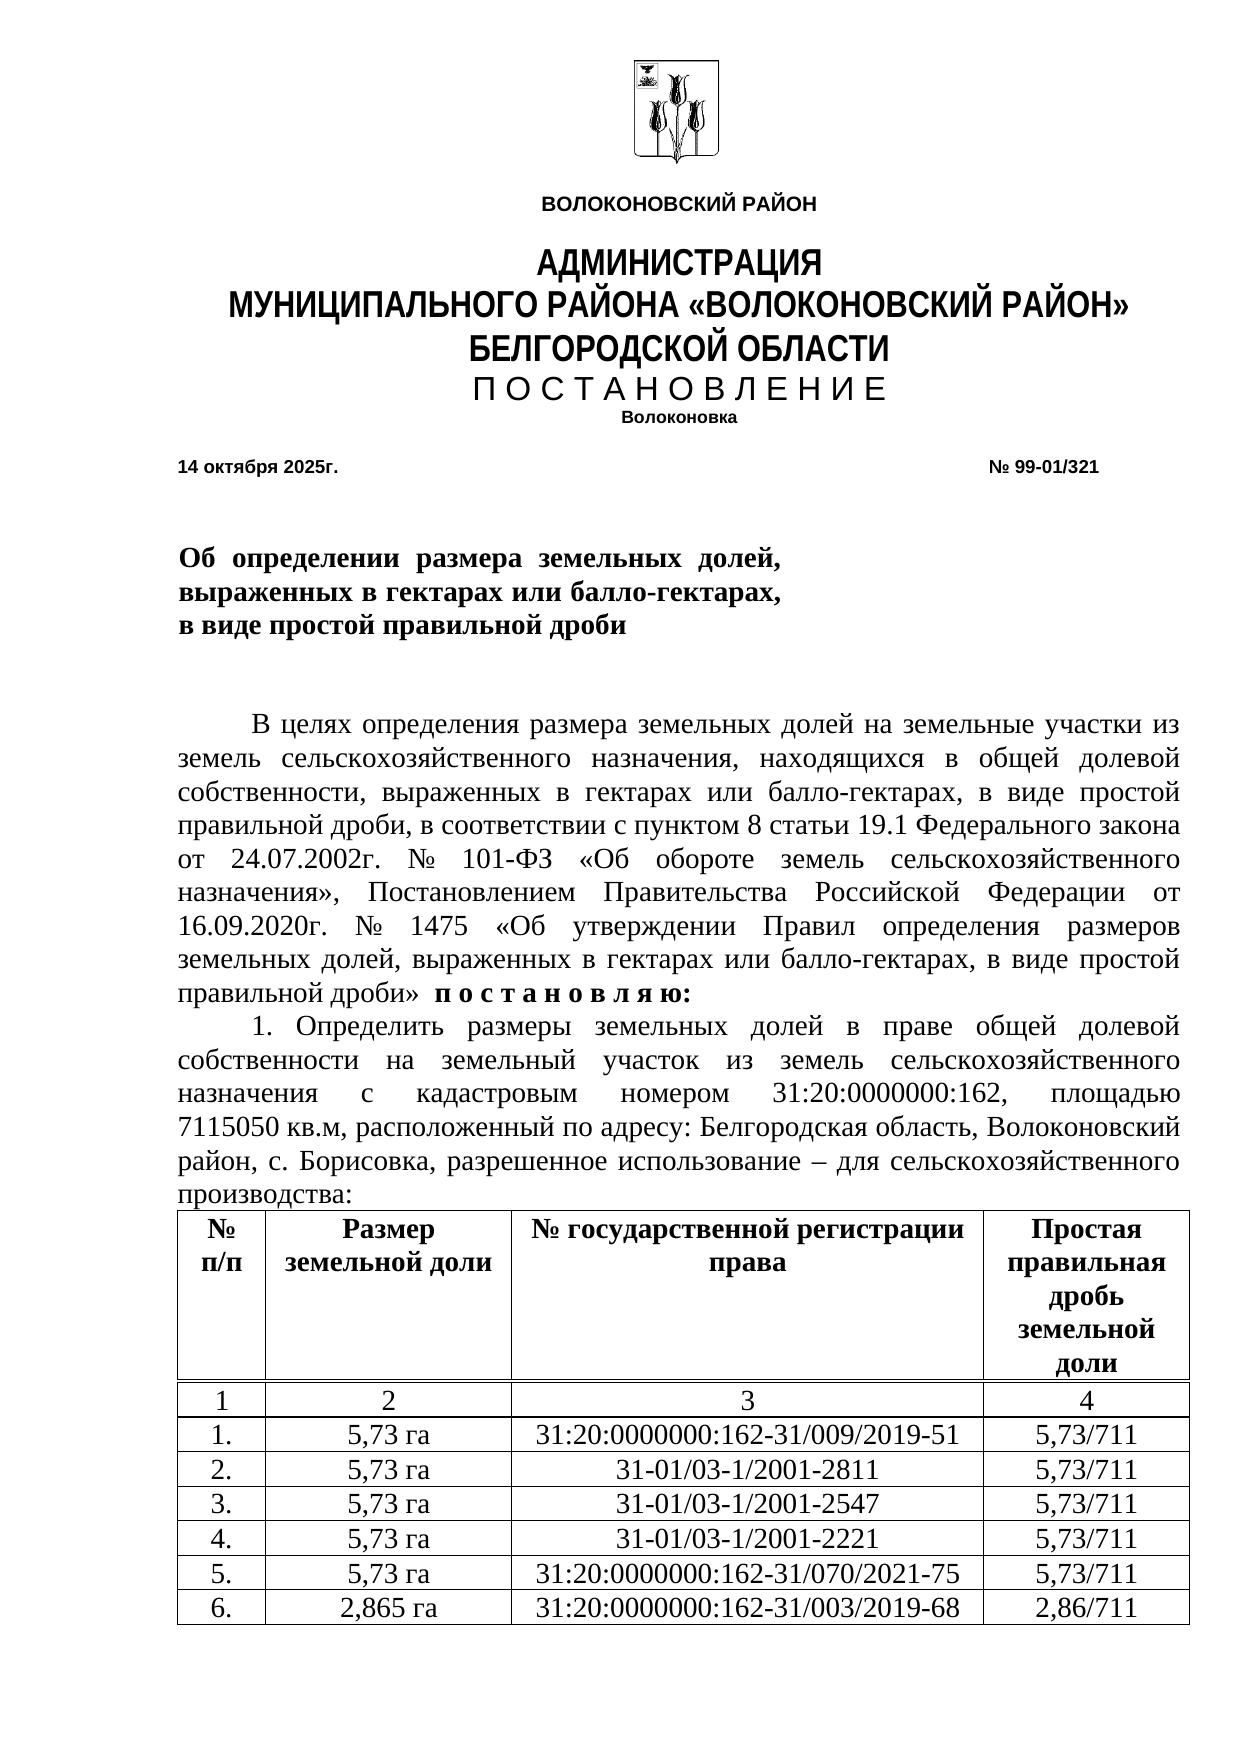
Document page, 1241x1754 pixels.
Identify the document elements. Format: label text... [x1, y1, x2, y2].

table_cell 2,865 га [266, 1590, 511, 1624]
table_cell 5,73 га [266, 1452, 511, 1486]
table_header Размер земельной доли [266, 1211, 511, 1378]
table_cell 5,73/711 [984, 1521, 1189, 1555]
table_cell [178, 1418, 265, 1451]
table_header 1 [178, 1383, 265, 1416]
table_cell 5,73 га [266, 1418, 511, 1451]
table_cell 5,73 га [266, 1487, 511, 1520]
table_cell 2,86/711 [984, 1590, 1189, 1624]
text Об определении размера земельных долей, выраженных в гектарах или балло-гектарах, в виде простой правильной дроби [178, 540, 781, 641]
table_cell [178, 1556, 265, 1589]
picture [632, 59, 720, 164]
table_header Простая правильная дробь земельной доли [984, 1211, 1189, 1378]
table_header 3 [512, 1383, 983, 1416]
table_cell 31-01/03-1/2001-2811 [512, 1452, 983, 1486]
text 14 октября 2025г. № 99-01/321 [177, 456, 1181, 477]
text В целях определения размера земельных долей на земельные участки из земель сельскохозяйственного назначения, находящихся в общей долевой собственности, выраженных в гектарах или балло-гектарах, в виде простой правильной дроби, в соответствии с пунктом 8 статьи 19.1 Федерального закона от 24.07.2002г. № 101-ФЗ «Об обороте земель сельскохозяйственного назначения», Постановлением Правительства Российской Федерации от 16.09.2020г. № 1475 «Об утверждении Правил определения размеров земельных долей, выраженных в гектарах или балло-гектарах, в виде простой правильной дроби» п о с т а н о в л я ю: [177, 707, 1181, 1008]
text БЕЛГОРОДСКОЙ ОБЛАСТИ [177, 326, 1181, 369]
table_header № государственной регистрации права [512, 1211, 983, 1378]
table_header № п/п [178, 1211, 265, 1378]
text МУНИЦИПАЛЬНОГО РАЙОНА «ВОЛОКОНОВСКИЙ РАЙОН» [177, 283, 1181, 326]
table_cell 5,73/711 [984, 1418, 1189, 1451]
table_cell [178, 1521, 265, 1555]
text АДМИНИСТРАЦИЯ [177, 240, 1181, 283]
table_cell 5,73/711 [984, 1487, 1189, 1520]
table_cell 31:20:0000000:162-31/003/2019-68 [512, 1590, 983, 1624]
table_header 2 [266, 1383, 511, 1416]
table_cell 31:20:0000000:162-31/070/2021-75 [512, 1556, 983, 1589]
text 1. Определить размеры земельных долей в праве общей долевой собственности на земельный участок из земель сельскохозяйственного назначения с кадастровым номером 31:20:0000000:162, площадью 7115050 кв.м, расположенный по адресу: Белгородская область, Волоконовский район, с. Борисовка, разрешенное использование – для сельскохозяйственного производства: [177, 1008, 1181, 1210]
text Волоконовка [177, 407, 1181, 428]
table_cell 31-01/03-1/2001-2547 [512, 1487, 983, 1520]
table_cell [178, 1487, 265, 1520]
table_cell 5,73 га [266, 1521, 511, 1555]
table_cell 5,73 га [266, 1556, 511, 1589]
table_header 4 [984, 1383, 1189, 1416]
text П о с т а н о в л е н и е [177, 369, 1181, 407]
table_cell 5,73/711 [984, 1452, 1189, 1486]
table_cell [178, 1452, 265, 1486]
table_cell 31:20:0000000:162-31/009/2019-51 [512, 1418, 983, 1451]
table_cell 5,73/711 [984, 1556, 1189, 1589]
table_cell [178, 1590, 265, 1624]
text ВОЛОКОНОВСКИЙ РАЙОН [177, 192, 1181, 216]
table_cell 31-01/03-1/2001-2221 [512, 1521, 983, 1555]
